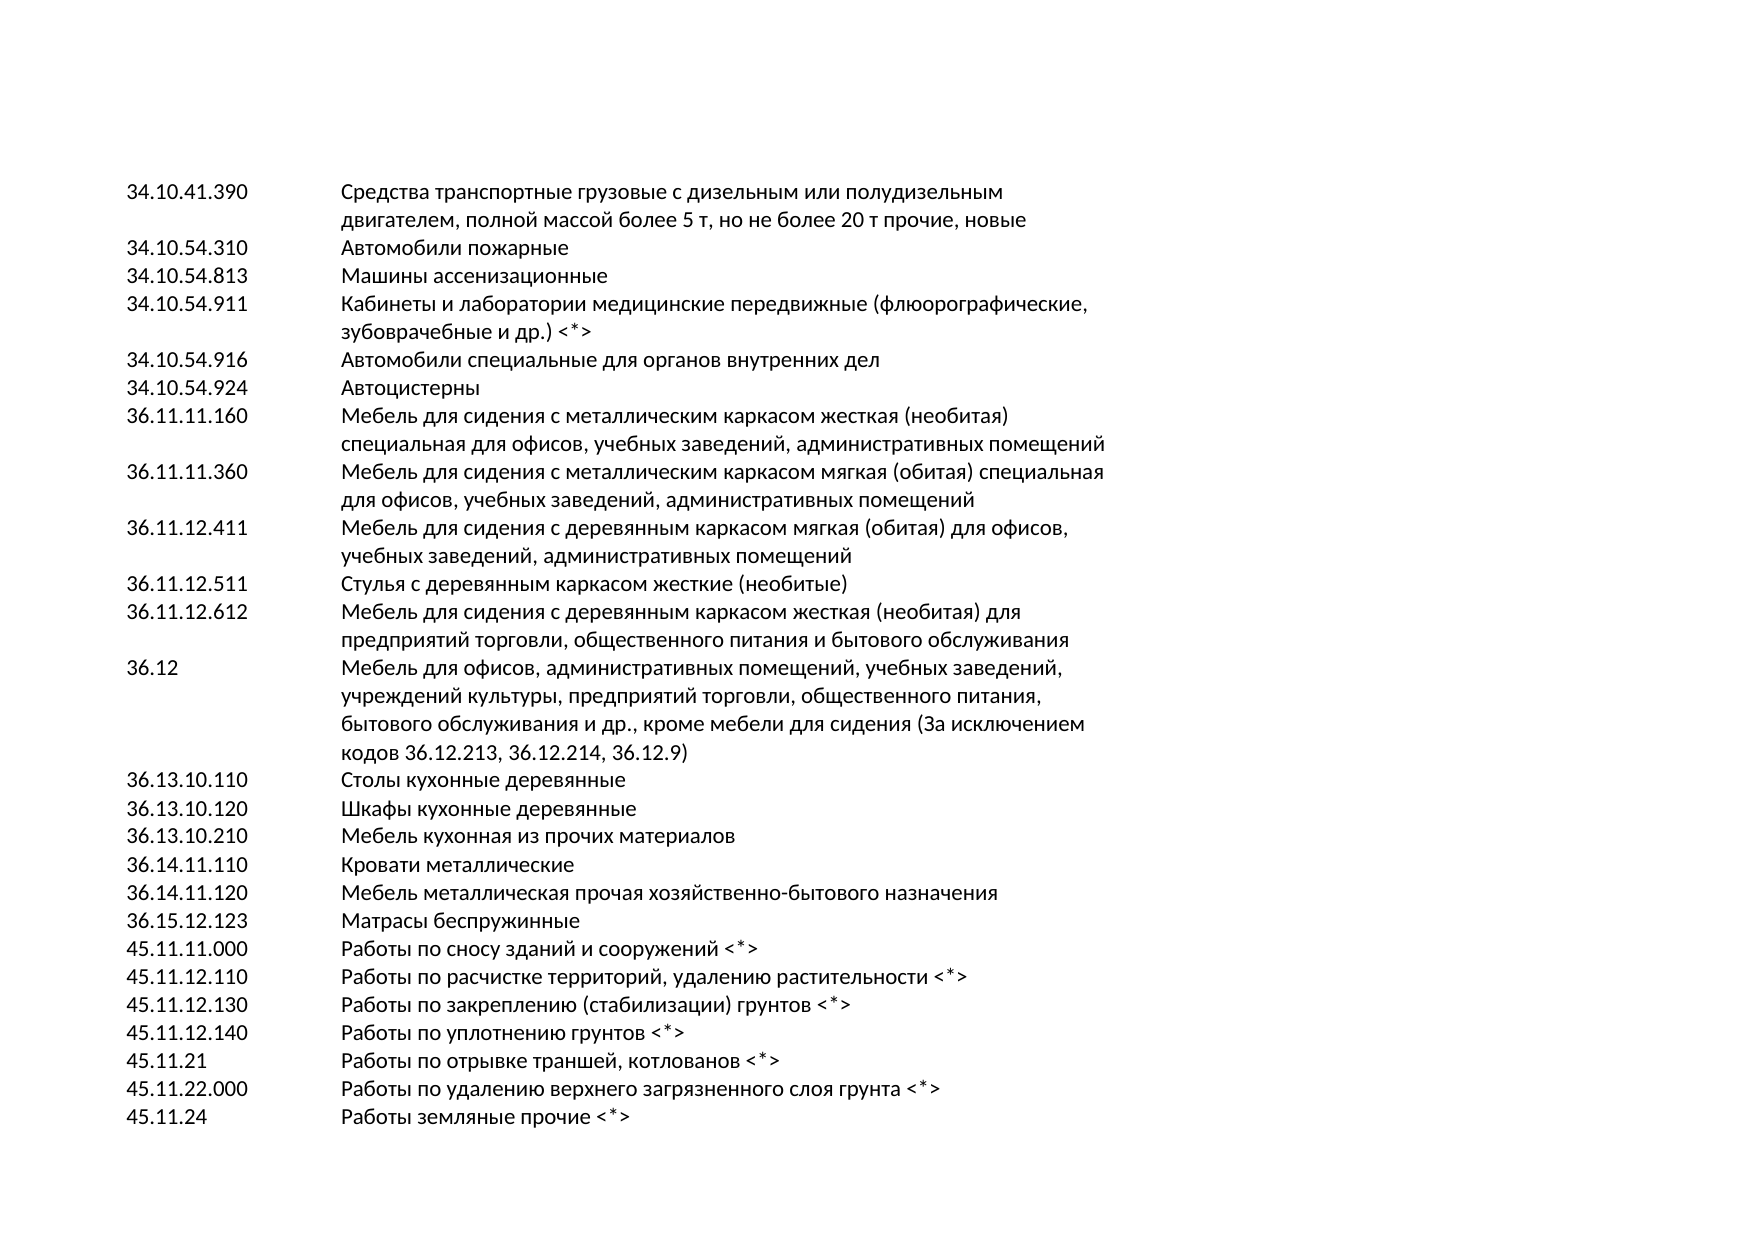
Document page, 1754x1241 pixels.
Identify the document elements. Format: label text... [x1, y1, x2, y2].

table_cell 45.11.12.110 [118, 962, 333, 990]
table_cell Автомобили пожарные [333, 233, 1122, 261]
table_cell Матрасы беспружинные [333, 906, 1122, 934]
table_cell 36.11.12.612 [118, 598, 333, 653]
table_cell Работы по удалению верхнего загрязненного слоя грунта <*> [333, 1074, 1122, 1102]
table_cell Мебель для сидения с металлическим каркасом мягкая (обитая) специальная для офисов, учебных заведений, административных помещений [333, 458, 1122, 513]
table_cell 45.11.12.130 [118, 990, 333, 1018]
table_cell Шкафы кухонные деревянные [333, 794, 1122, 822]
table_cell Работы по закреплению (стабилизации) грунтов <*> [333, 990, 1122, 1018]
table_cell Мебель для сидения с металлическим каркасом жесткая (необитая) специальная для офисов, учебных заведений, административных помещений [333, 401, 1122, 457]
table_cell Кабинеты и лаборатории медицинские передвижные (флюорографические, зубоврачебные и др.) <*> [333, 289, 1122, 345]
table_cell Средства транспортные грузовые с дизельным или полудизельным двигателем, полной массой более 5 т, но не более 20 т прочие, новые [333, 177, 1122, 233]
table_cell 36.15.12.123 [118, 906, 333, 934]
table_cell Мебель металлическая прочая хозяйственно-бытового назначения [333, 878, 1122, 906]
table_cell 34.10.54.813 [118, 261, 333, 289]
table_cell 45.11.11.000 [118, 934, 333, 962]
table_cell 45.11.24 [118, 1102, 333, 1130]
table_cell Мебель для офисов, административных помещений, учебных заведений, учреждений культуры, предприятий торговли, общественного питания, бытового обслуживания и др., кроме мебели для сидения (За исключением кодов 36.12.213, 36.12.214, 36.12.9) [333, 654, 1122, 766]
table_cell Машины ассенизационные [333, 261, 1122, 289]
table_cell 36.12 [118, 654, 333, 766]
table_cell Столы кухонные деревянные [333, 766, 1122, 794]
table_cell 34.10.41.390 [118, 177, 333, 233]
table_cell Работы по отрывке траншей, котлованов <*> [333, 1046, 1122, 1074]
table_cell Работы по уплотнению грунтов <*> [333, 1018, 1122, 1046]
table_cell 34.10.54.310 [118, 233, 333, 261]
table_cell 34.10.54.911 [118, 289, 333, 345]
table_cell 45.11.22.000 [118, 1074, 333, 1102]
table_cell Работы земляные прочие <*> [333, 1102, 1122, 1130]
table_cell Автоцистерны [333, 373, 1122, 401]
table_cell 36.13.10.110 [118, 766, 333, 794]
table_cell 36.13.10.120 [118, 794, 333, 822]
table_cell 36.11.12.511 [118, 570, 333, 597]
table_cell 36.14.11.110 [118, 850, 333, 878]
table_cell Стулья с деревянным каркасом жесткие (необитые) [333, 570, 1122, 597]
table_cell Мебель для сидения с деревянным каркасом мягкая (обитая) для офисов, учебных заведений, административных помещений [333, 514, 1122, 569]
table_cell Автомобили специальные для органов внутренних дел [333, 345, 1122, 373]
table_cell Работы по сносу зданий и сооружений <*> [333, 934, 1122, 962]
table_cell 36.13.10.210 [118, 822, 333, 850]
table_cell 36.14.11.120 [118, 878, 333, 906]
table_cell 36.11.11.360 [118, 458, 333, 513]
table_cell 36.11.11.160 [118, 401, 333, 457]
table_cell Кровати металлические [333, 850, 1122, 878]
table_cell 45.11.12.140 [118, 1018, 333, 1046]
table_cell 45.11.21 [118, 1046, 333, 1074]
table_cell Работы по расчистке территорий, удалению растительности <*> [333, 962, 1122, 990]
table_cell 36.11.12.411 [118, 514, 333, 569]
table_cell 34.10.54.924 [118, 373, 333, 401]
table_cell 34.10.54.916 [118, 345, 333, 373]
table_cell Мебель кухонная из прочих материалов [333, 822, 1122, 850]
table_cell Мебель для сидения с деревянным каркасом жесткая (необитая) для предприятий торговли, общественного питания и бытового обслуживания [333, 598, 1122, 653]
